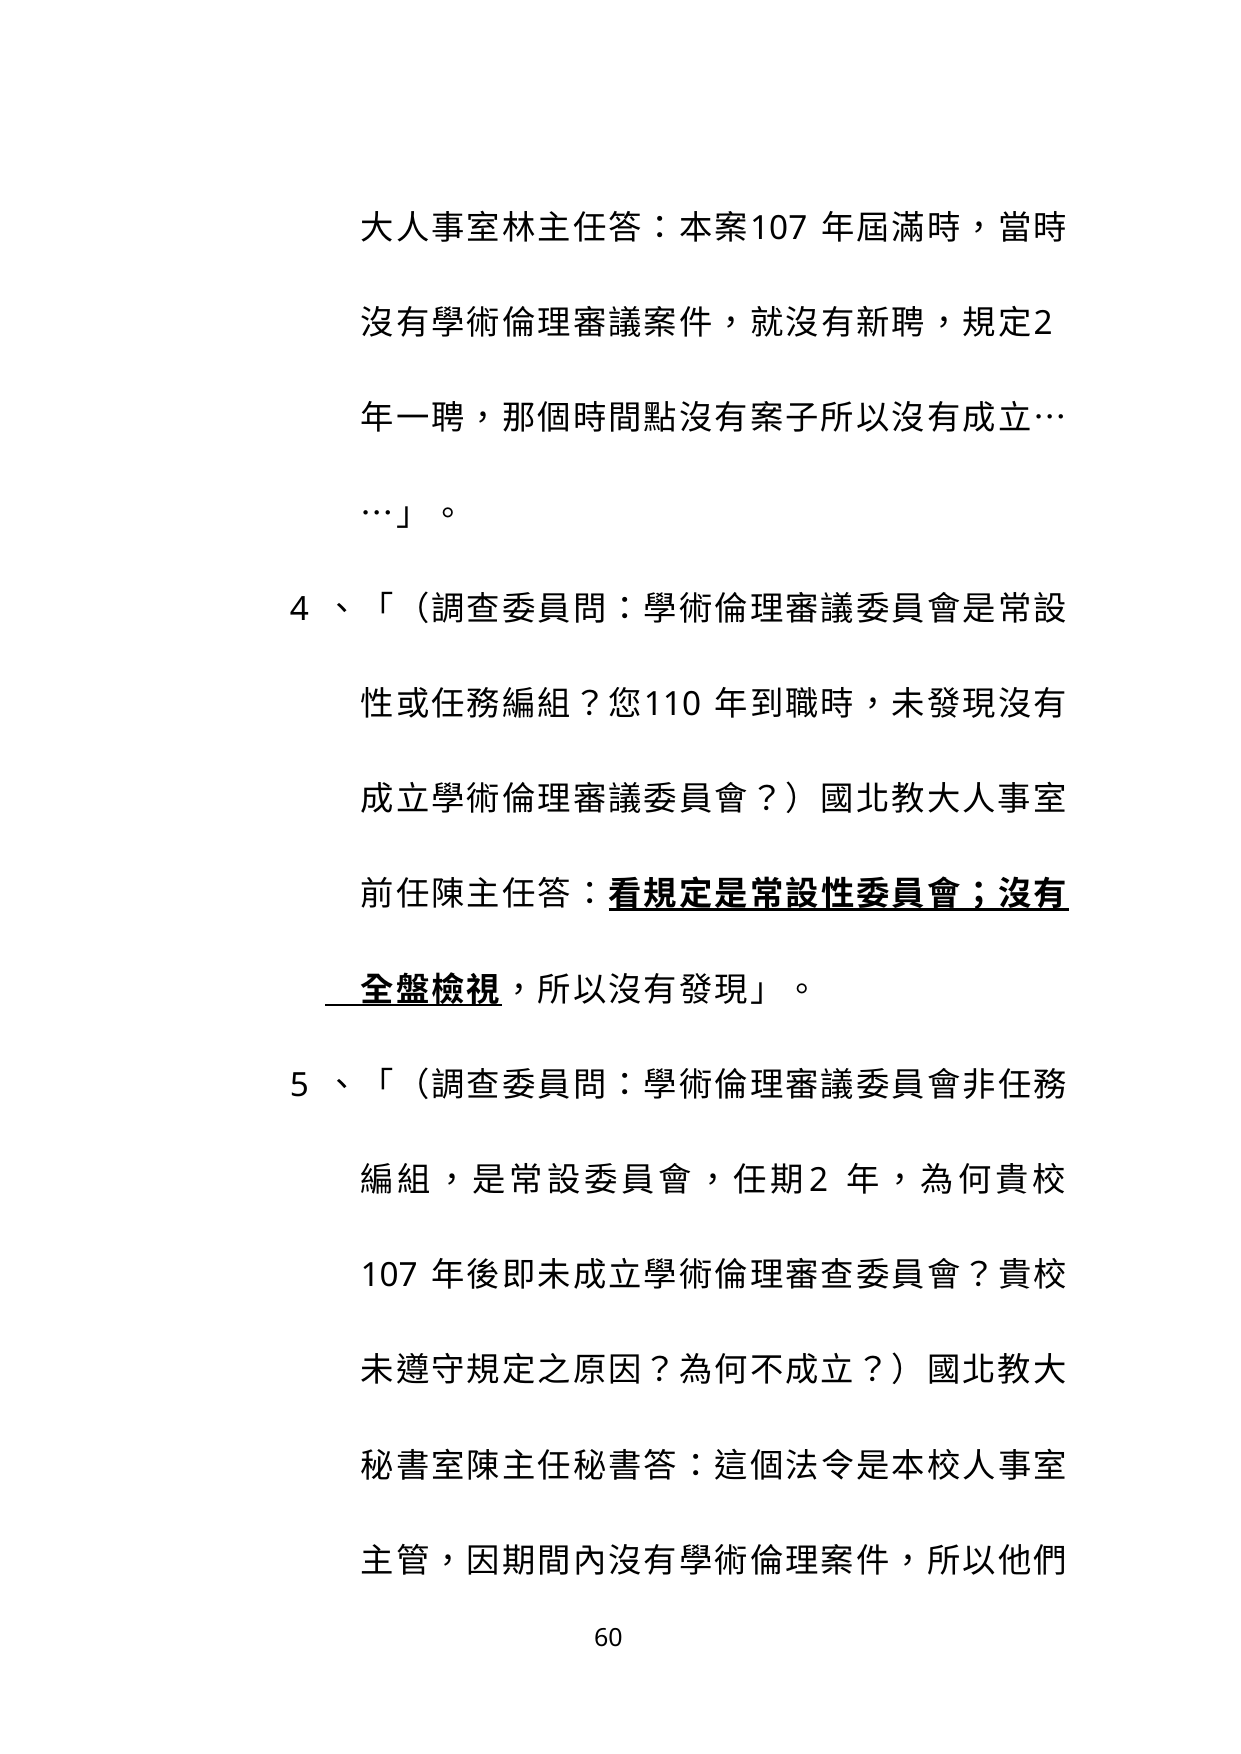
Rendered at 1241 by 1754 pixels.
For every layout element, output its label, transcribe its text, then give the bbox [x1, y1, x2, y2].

subtitle 「（調查委員問：學術倫理審議委員會是常設性或任務編組？您110年到職時，未發現沒有成立學術倫理審議委員會？）國北教大人事室前任陳主任答：看規定是常設性委員會；沒有全盤檢視，所以沒有發現」。 [272, 558, 1069, 1034]
subtitle 「（調查委員問：貴校學術倫理審議委員會107年後就終止了，您有無盤點貴校沒有在運作的委員會？是不是有新案才成立？）國北教大人事室林主任答：本案107年屆滿時，當時沒有學術倫理審議案件，就沒有新聘，規定2年一聘，那個時間點沒有案子所以沒有成立……」。 [272, 177, 1069, 558]
